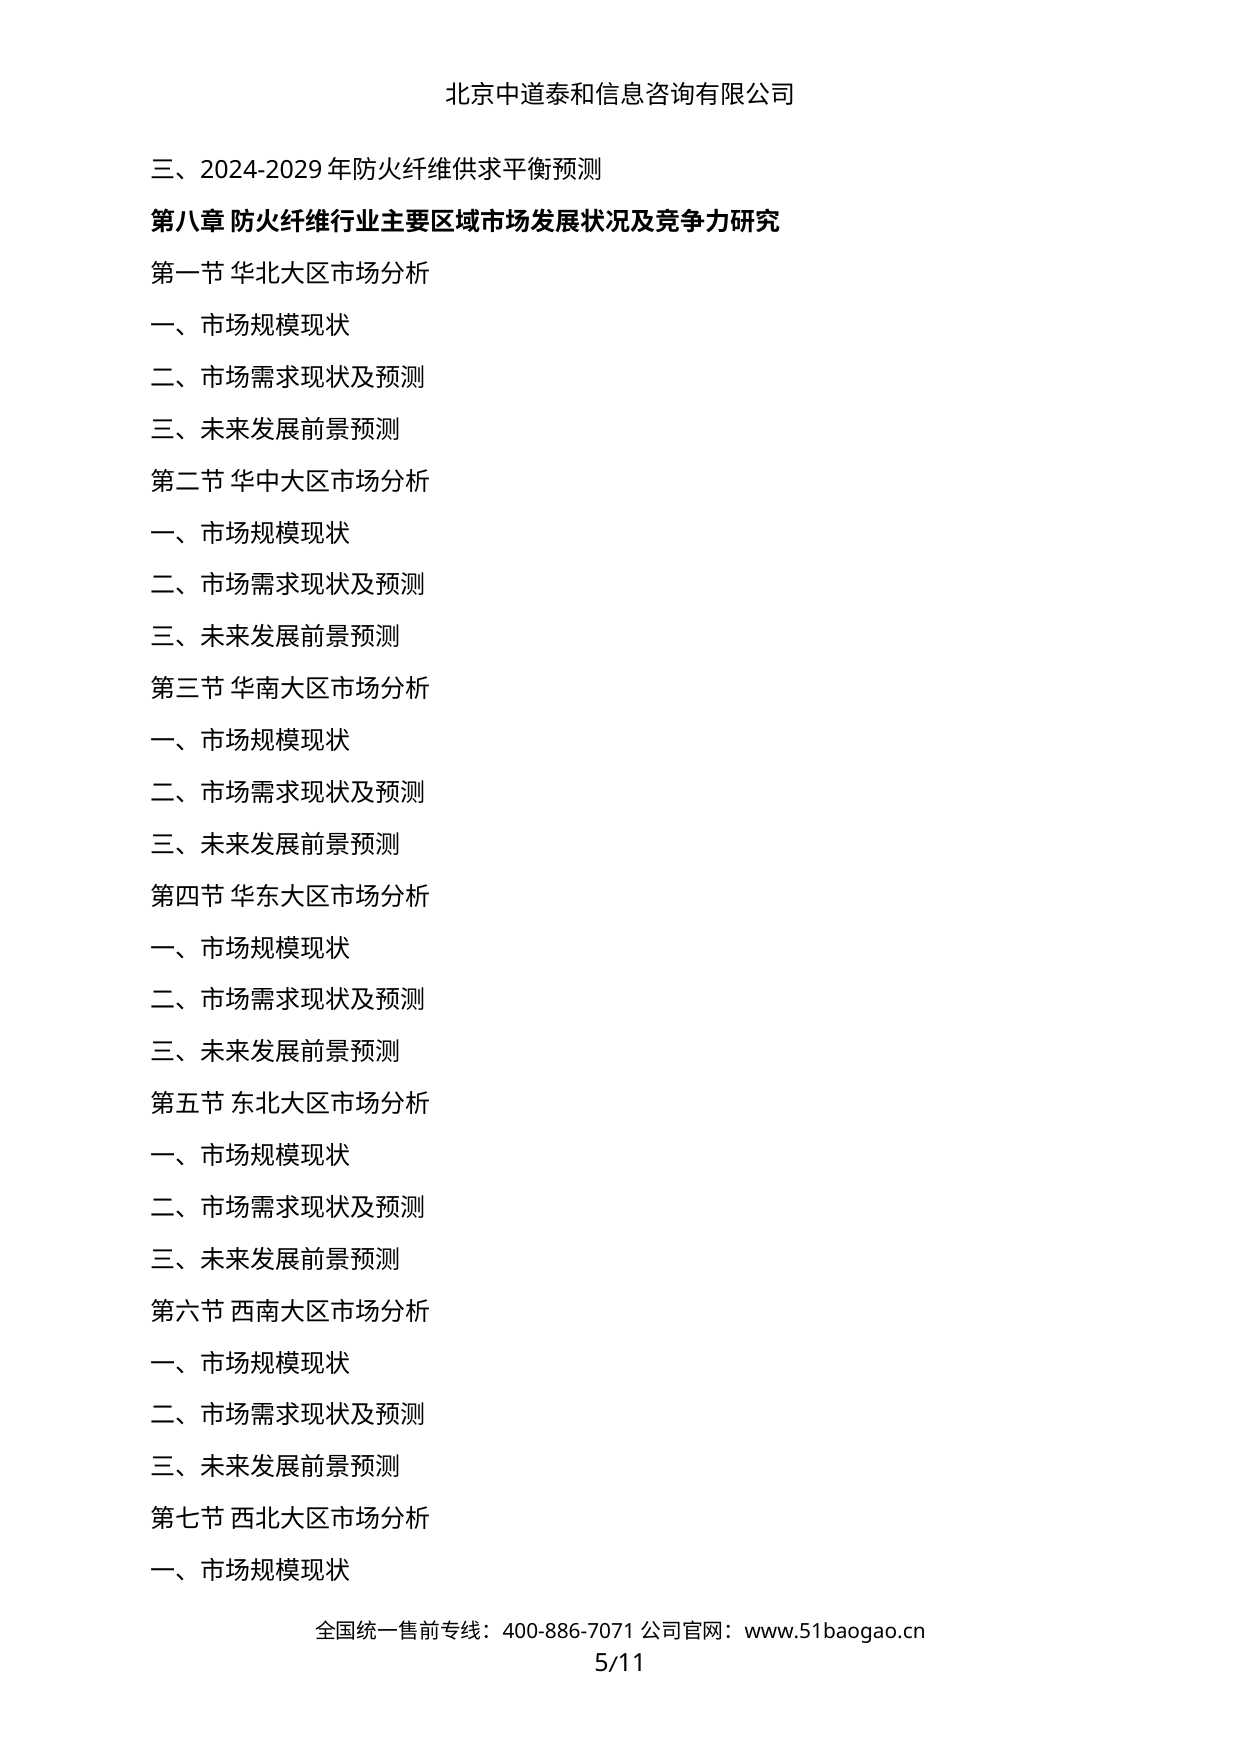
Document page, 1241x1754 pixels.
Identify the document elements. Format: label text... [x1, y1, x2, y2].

text 一、市场规模现状 [150, 513, 1090, 549]
text 二、市场需求现状及预测 [150, 565, 1090, 601]
text 第七节 西北大区市场分析 [150, 1499, 1090, 1535]
text 二、市场需求现状及预测 [150, 772, 1090, 809]
text 第八章 防火纤维行业主要区域市场发展状况及竞争力研究 [150, 202, 1090, 238]
text 二、市场需求现状及预测 [150, 357, 1090, 394]
text 第三节 华南大区市场分析 [150, 669, 1090, 705]
text 一、市场规模现状 [150, 1343, 1090, 1379]
text 一、市场规模现状 [150, 928, 1090, 964]
text 第五节 东北大区市场分析 [150, 1084, 1090, 1120]
text 二、市场需求现状及预测 [150, 980, 1090, 1016]
text 三、未来发展前景预测 [150, 1447, 1090, 1483]
text 三、未来发展前景预测 [150, 1032, 1090, 1068]
text 第一节 华北大区市场分析 [150, 254, 1090, 290]
text 二、市场需求现状及预测 [150, 1187, 1090, 1224]
text 一、市场规模现状 [150, 721, 1090, 757]
text 三、未来发展前景预测 [150, 1239, 1090, 1276]
text 一、市场规模现状 [150, 306, 1090, 342]
text 第二节 华中大区市场分析 [150, 461, 1090, 497]
text 一、市场规模现状 [150, 1551, 1090, 1587]
text 三、未来发展前景预测 [150, 617, 1090, 653]
text 三、未来发展前景预测 [150, 409, 1090, 446]
text 一、市场规模现状 [150, 1136, 1090, 1172]
text 第四节 华东大区市场分析 [150, 876, 1090, 912]
text 三、2024-2029年防火纤维供求平衡预测 [150, 150, 1090, 186]
text 三、未来发展前景预测 [150, 824, 1090, 861]
text 二、市场需求现状及预测 [150, 1395, 1090, 1431]
text 第六节 西南大区市场分析 [150, 1291, 1090, 1327]
